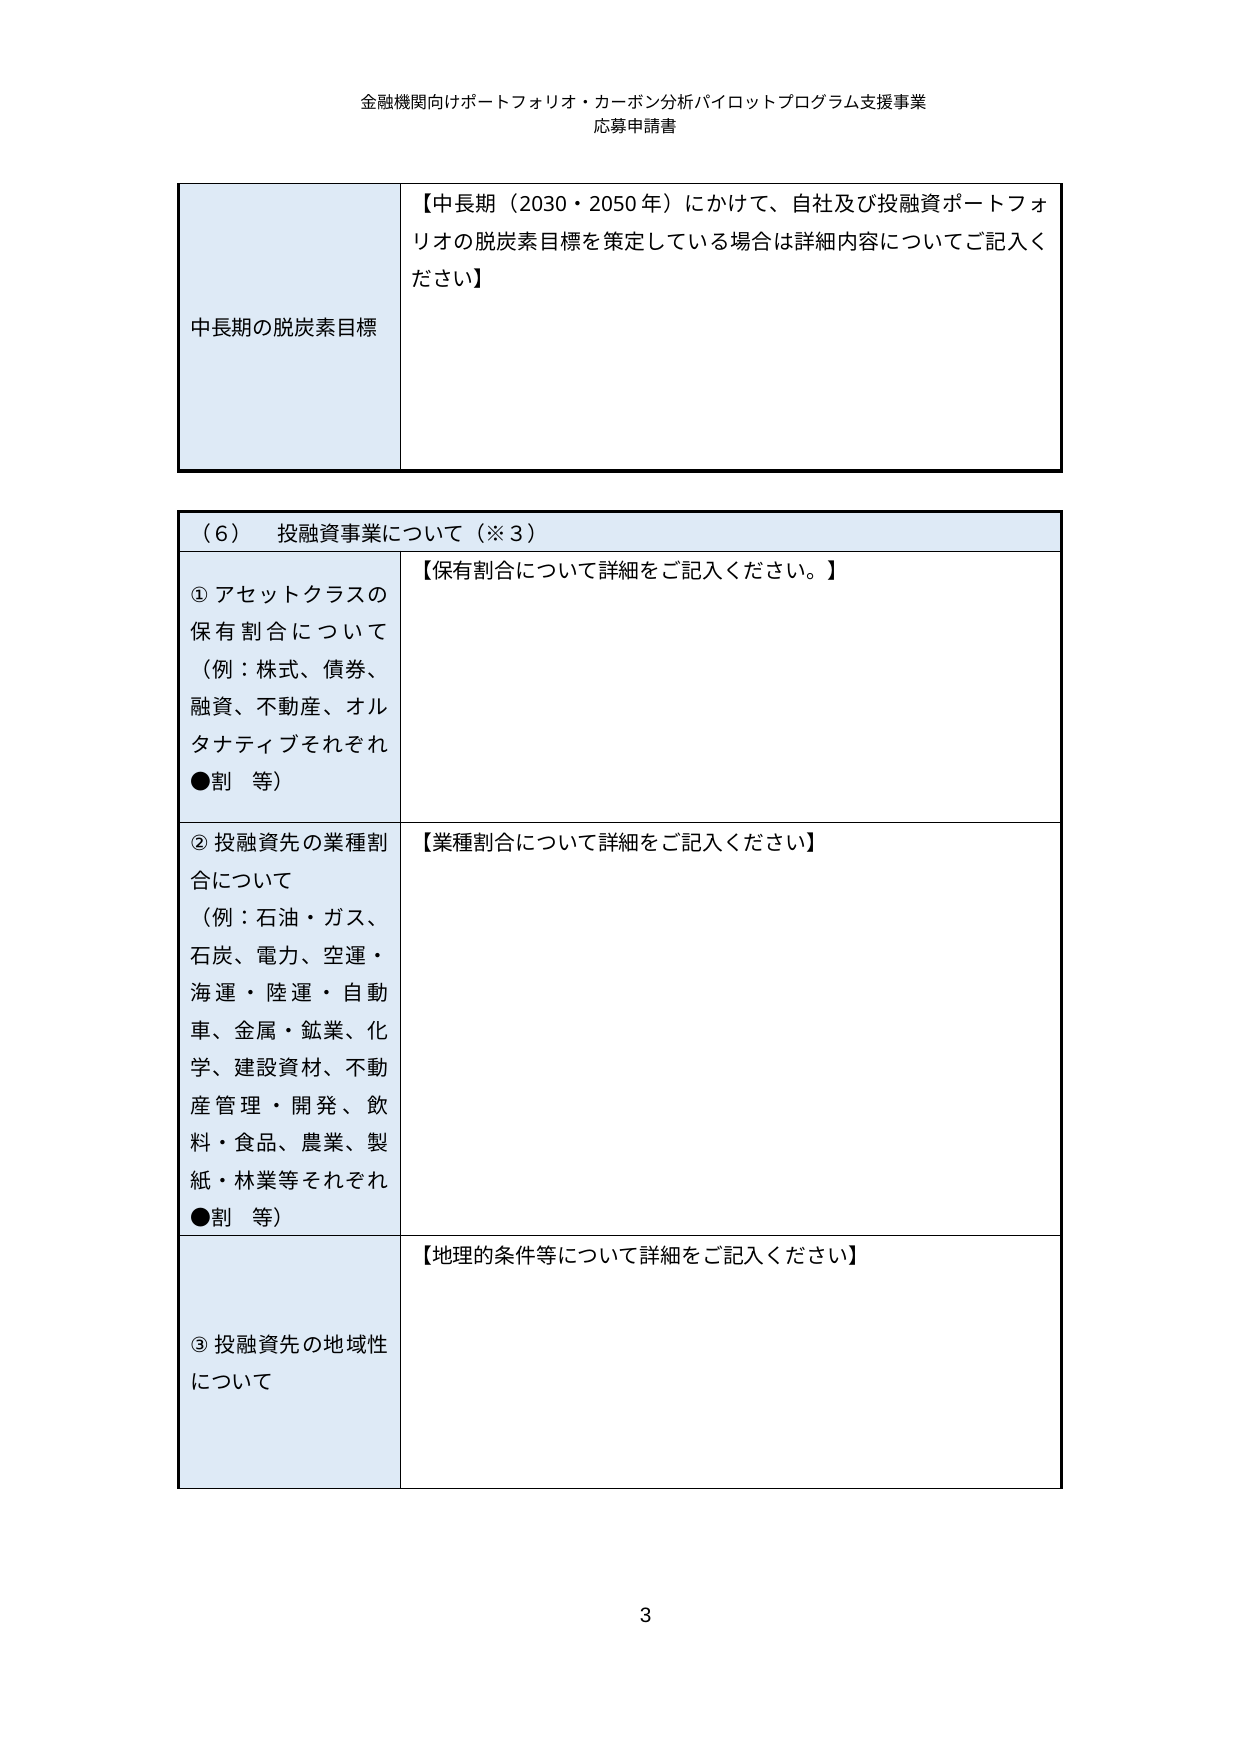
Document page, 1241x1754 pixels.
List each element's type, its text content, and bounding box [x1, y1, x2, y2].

table_cell ①アセットクラスの保有割合について（例：株式、債券、融資、不動産、オルタナティブそれぞれ●割 等） [180, 552, 400, 822]
table_cell 【保有割合について詳細をご記入ください。】 [401, 552, 1060, 822]
table_header 投融資事業について（※３） [180, 513, 1060, 551]
table_cell ③投融資先の地域性について [180, 1236, 400, 1488]
table_cell 【地理的条件等について詳細をご記入ください】 [401, 1236, 1060, 1488]
table_cell 中長期の脱炭素目標 [180, 184, 400, 469]
table_cell ②投融資先の業種割合について （例：石油・ガス、石炭、電力、空運・海運・陸運・自動車、金属・鉱業、化学、建設資材、不動産管理・開発、飲料・食品、農業、製紙・林業等それぞれ●割 等） [180, 823, 400, 1235]
table_cell 【業種割合について詳細をご記入ください】 [401, 823, 1060, 1235]
table_cell 【中長期（2030・2050年）にかけて、自社及び投融資ポートフォリオの脱炭素目標を策定している場合は詳細内容についてご記入ください】 [401, 184, 1060, 469]
